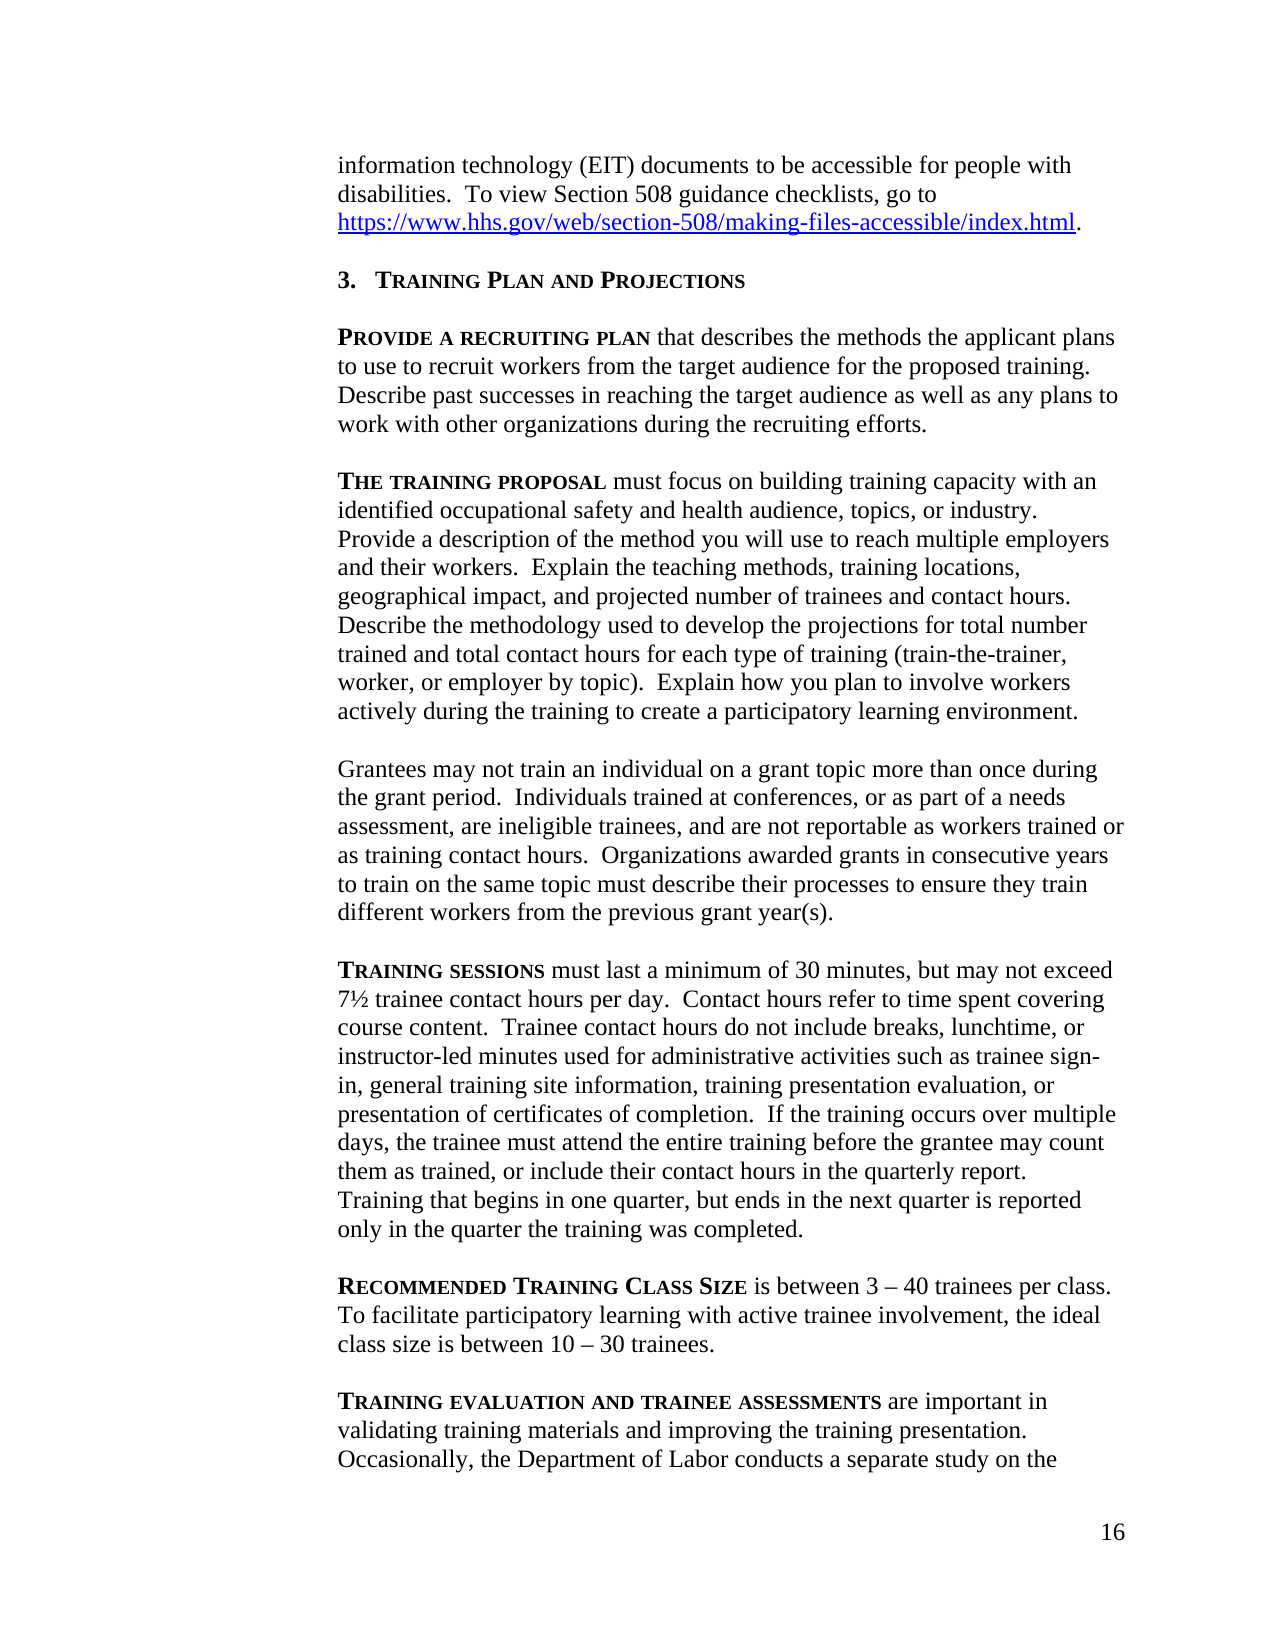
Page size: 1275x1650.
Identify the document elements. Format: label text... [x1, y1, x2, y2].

text Training sessions must last a minimum of 30 minutes, but may not exceed 7½ trainee contact hours per day. Contact hours refer to time spent covering course content. Trainee contact hours do not include breaks, lunchtime, or instructor-led minutes used for administrative activities such as trainee sign-in, general training site information, training presentation evaluation, or presentation of certificates of completion. If the training occurs over multiple days, the trainee must attend the entire training before the grantee may count them as trained, or include their contact hours in the quarterly report. Training that begins in one quarter, but ends in the next quarter is reported only in the quarter the training was completed. [337, 955, 1125, 1242]
text Provide a recruiting plan that describes the methods the applicant plans to use to recruit workers from the target audience for the proposed training. Describe past successes in reaching the target audience as well as any plans to work with other organizations during the recruiting efforts. [337, 322, 1125, 437]
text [337, 1386, 1125, 1472]
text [337, 150, 1125, 236]
text The training proposal must focus on building training capacity with an identified occupational safety and health audience, topics, or industry. Provide a description of the method you will use to reach multiple employers and their workers. Explain the teaching methods, training locations, geographical impact, and projected number of trainees and contact hours. Describe the methodology used to develop the projections for total number trained and total contact hours for each type of training (train-the-trainer, worker, or employer by topic). Explain how you plan to involve workers actively during the training to create a participatory learning environment. [337, 466, 1125, 725]
list Training Plan and Projections [337, 265, 1125, 294]
text Grantees may not train an individual on a grant topic more than once during the grant period. Individuals trained at conferences, or as part of a needs assessment, are ineligible trainees, and are not reportable as workers trained or as training contact hours. Organizations awarded grants in consecutive years to train on the same topic must describe their processes to ensure they train different workers from the previous grant year(s). [337, 754, 1125, 926]
text Recommended Training Class Size is between 3 – 40 trainees per class. To facilitate participatory learning with active trainee involvement, the ideal class size is between 10 – 30 trainees. [337, 1271, 1125, 1357]
